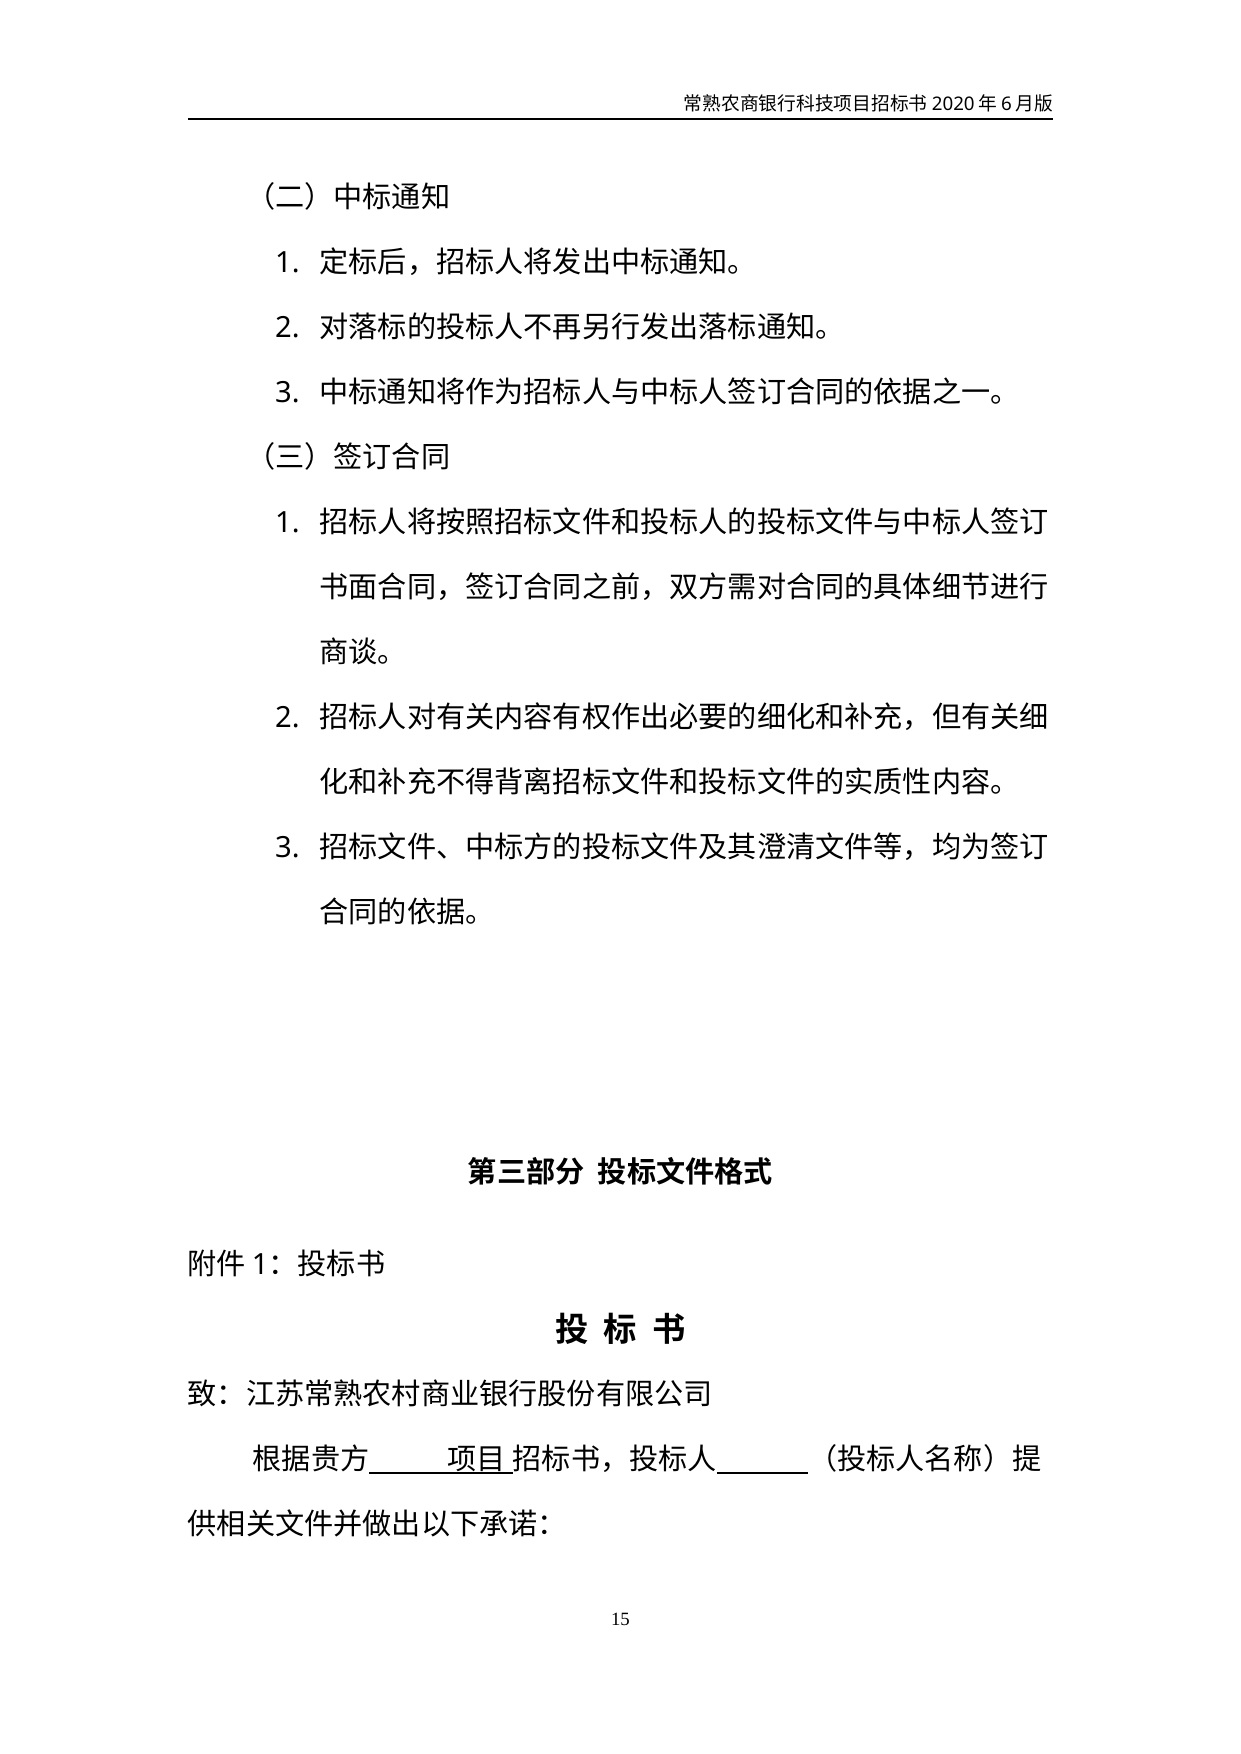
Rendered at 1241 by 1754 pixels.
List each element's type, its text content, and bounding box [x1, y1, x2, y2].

text 根据贵方 项目 招标书，投标人 （投标人名称）提供相关文件并做出以下承诺： [187, 1424, 1053, 1554]
subtitle 附件1：投标书 [187, 1229, 1053, 1294]
list 签订合同 [187, 422, 1053, 487]
subtitle 第三部分 投标文件格式 [187, 1137, 1053, 1202]
list 对落标的投标人不再另行发出落标通知。 [275, 292, 1053, 357]
list 招标人将按照招标文件和投标人的投标文件与中标人签订书面合同，签订合同之前，双方需对合同的具体细节进行商谈。 [275, 487, 1053, 682]
list 招标文件、中标方的投标文件及其澄清文件等，均为签订合同的依据。 [275, 812, 1053, 942]
list 招标人对有关内容有权作出必要的细化和补充，但有关细化和补充不得背离招标文件和投标文件的实质性内容。 [275, 682, 1053, 812]
list 中标通知 [187, 162, 1053, 227]
text 投 标 书 [187, 1294, 1053, 1359]
list 定标后，招标人将发出中标通知。 [275, 227, 1053, 292]
text 致：江苏常熟农村商业银行股份有限公司 [187, 1359, 1053, 1424]
list 中标通知将作为招标人与中标人签订合同的依据之一。 [275, 357, 1053, 422]
